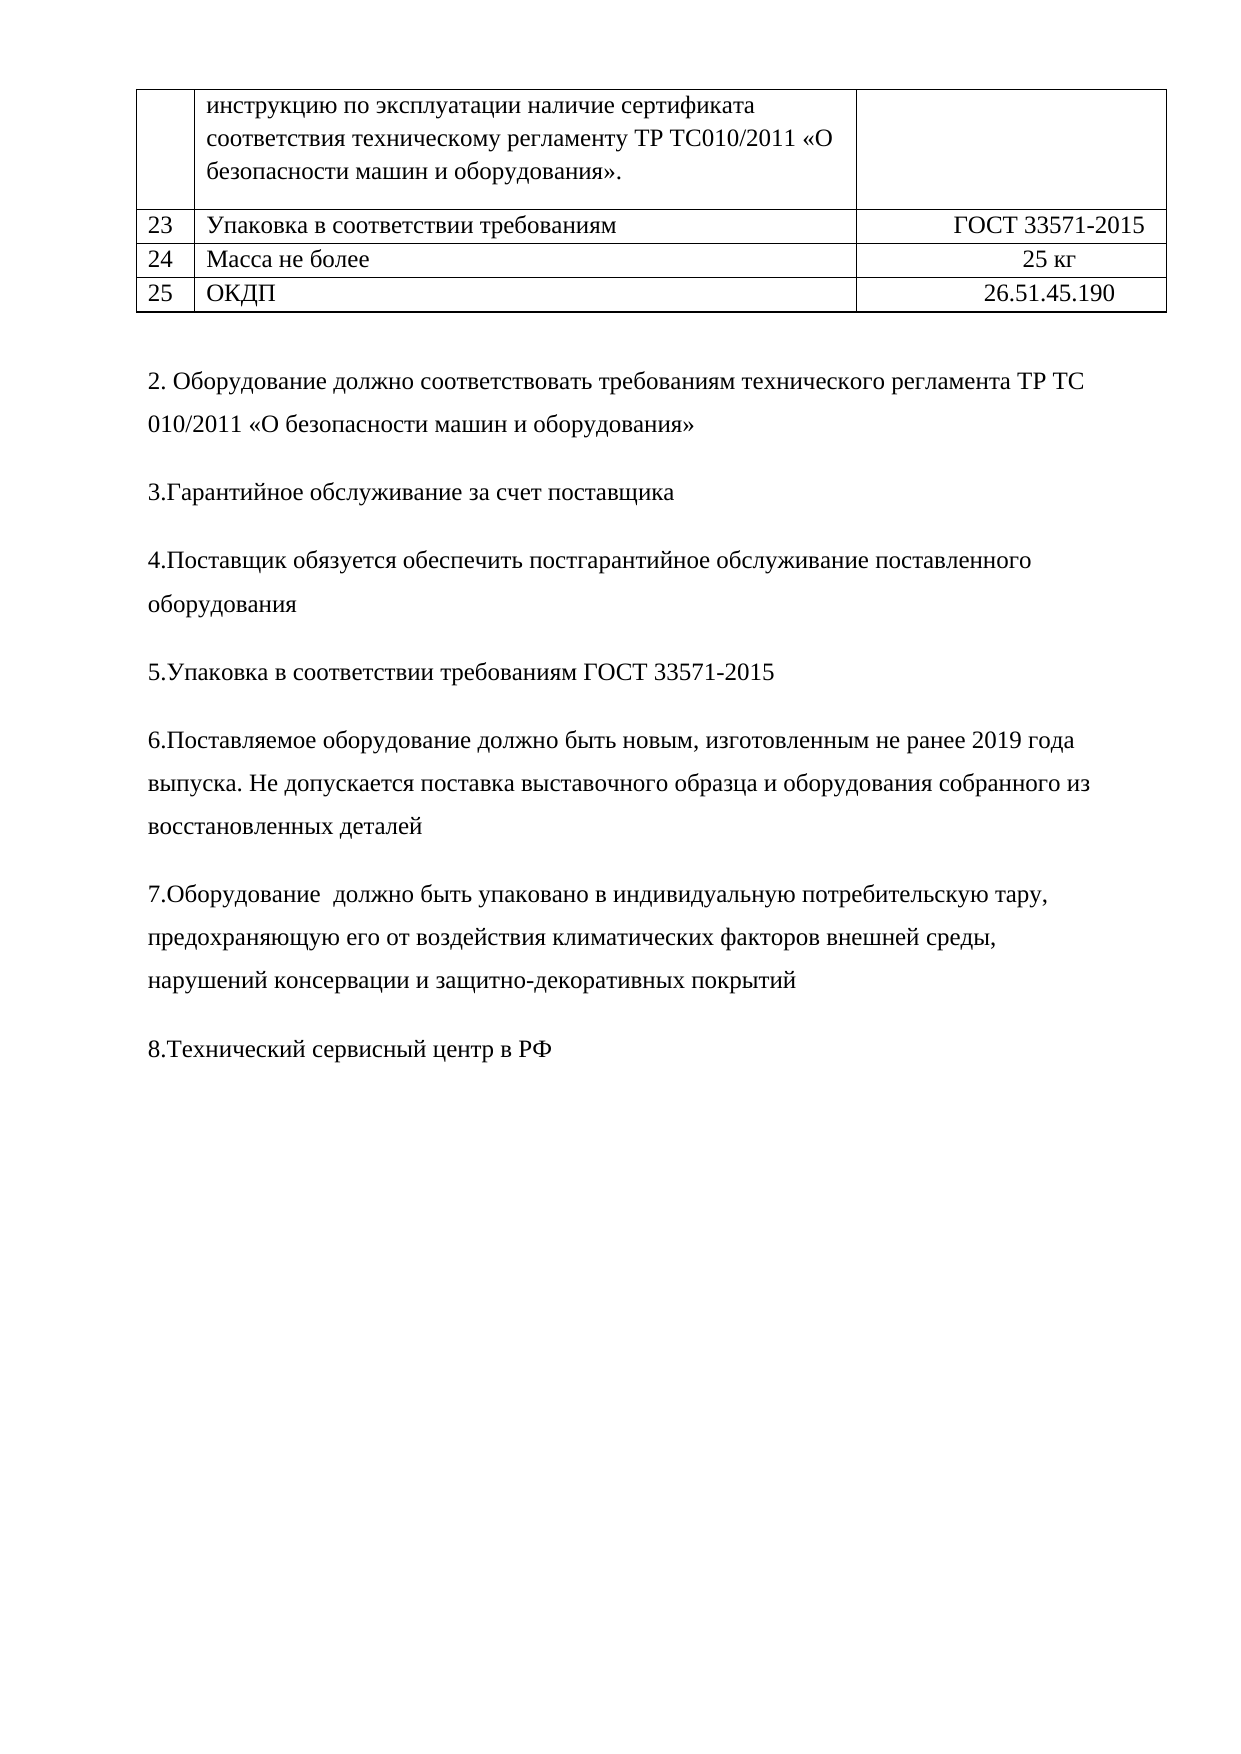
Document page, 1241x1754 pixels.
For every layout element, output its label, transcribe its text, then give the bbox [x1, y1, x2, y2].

text 3.Гарантийное обслуживание за счет поставщика [148, 477, 1122, 506]
table_cell да [857, 90, 1166, 209]
table_cell Масса не более [195, 244, 856, 277]
text 8.Технический сервисный центр в РФ [148, 1034, 1122, 1062]
table_cell 25 кг [857, 244, 1166, 277]
table_cell 23 [137, 210, 194, 243]
table_cell 22 [137, 90, 194, 209]
text 2. Оборудование должно соответствовать требованиям технического регламента ТР ТС 010/2011 «О безопасности машин и оборудования» [148, 366, 1122, 438]
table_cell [195, 90, 856, 209]
table_cell ОКДП [195, 278, 856, 311]
table_cell ГОСТ 33571-2015 [857, 210, 1166, 243]
text 7.Оборудование должно быть упаковано в индивидуальную потребительскую тару, предохраняющую его от воздействия климатических факторов внешней среды, нарушений консервации и защитно-декоративных покрытий [148, 879, 1122, 994]
table_cell 25 [137, 278, 194, 311]
text 5.Упаковка в соответствии требованиям ГОСТ 33571-2015 [148, 657, 1122, 686]
table_cell 26.51.45.190 [857, 278, 1166, 311]
table_cell 24 [137, 244, 194, 277]
table_cell Упаковка в соответствии требованиям [195, 210, 856, 243]
text 6.Поставляемое оборудование должно быть новым, изготовленным не ранее 2019 года выпуска. Не допускается поставка выставочного образца и оборудования собранного из восстановленных деталей [148, 725, 1122, 840]
text 4.Поставщик обязуется обеспечить постгарантийное обслуживание поставленного оборудования [148, 546, 1122, 617]
